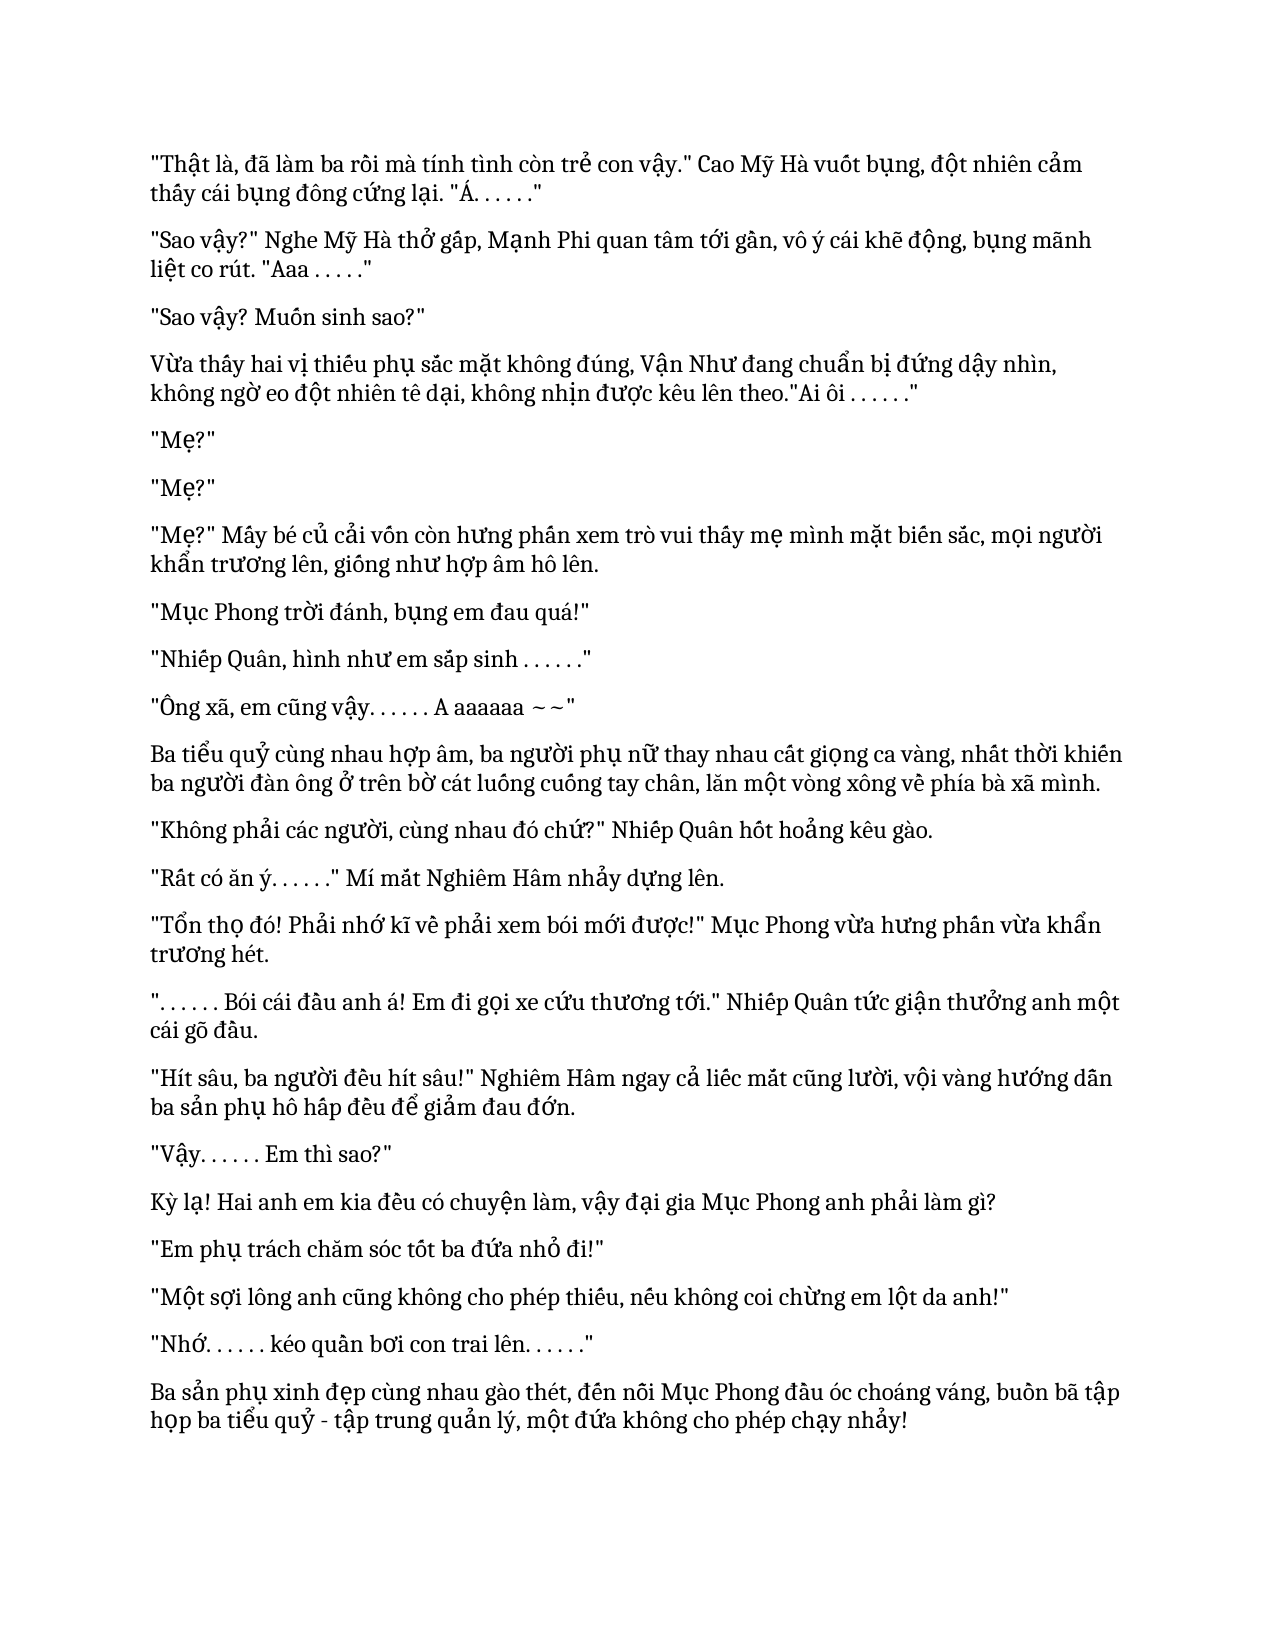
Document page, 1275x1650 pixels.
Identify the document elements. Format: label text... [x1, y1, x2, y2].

text "Sao vậy? Muốn sinh sao?" [150, 302, 1125, 331]
text ". . . . . . Bói cái đầu anh á! Em đi gọi xe cứu thương tới." Nhiếp Quân tức giận thưởng anh một cái gõ đầu. [150, 987, 1125, 1045]
text Vừa thấy hai vị thiếu phụ sắc mặt không đúng, Vận Như đang chuẩn bị đứng dậy nhìn, không ngờ eo đột nhiên tê dại, không nhịn được kêu lên theo."Ai ôi . . . . . ." [150, 350, 1125, 407]
text "Tổn thọ đó! Phải nhớ kĩ về phải xem bói mới được!" Mục Phong vừa hưng phấn vừa khẩn trương hét. [150, 911, 1125, 969]
text "Rất có ăn ý. . . . . ." Mí mắt Nghiêm Hâm nhảy dựng lên. [150, 864, 1125, 892]
text Ba sản phụ xinh đẹp cùng nhau gào thét, đến nỗi Mục Phong đầu óc choáng váng, buồn bã tập họp ba tiểu quỷ - tập trung quản lý, một đứa không cho phép chạy nhảy! [150, 1377, 1125, 1435]
text "Em phụ trách chăm sóc tốt ba đứa nhỏ đi!" [150, 1235, 1125, 1264]
text "Vậy. . . . . . Em thì sao?" [150, 1140, 1125, 1169]
text "Hít sâu, ba người đều hít sâu!" Nghiêm Hâm ngay cả liếc mắt cũng lười, vội vàng hướng dẫn ba sản phụ hô hấp đều để giảm đau đớn. [150, 1064, 1125, 1121]
text "Mẹ?" [150, 474, 1125, 502]
text "Thật là, đã làm ba rồi mà tính tình còn trẻ con vậy." Cao Mỹ Hà vuốt bụng, đột nhiên cảm thấy cái bụng đông cứng lại. "Á. . . . . ." [150, 150, 1125, 207]
text "Nhớ. . . . . . kéo quần bơi con trai lên. . . . . ." [150, 1330, 1125, 1359]
text "Không phải các người, cùng nhau đó chứ?" Nhiếp Quân hốt hoảng kêu gào. [150, 816, 1125, 845]
text "Nhiếp Quân, hình như em sắp sinh . . . . . ." [150, 645, 1125, 674]
text "Mẹ?" [150, 426, 1125, 455]
text "Mẹ?" Mấy bé củ cải vốn còn hưng phấn xem trò vui thấy mẹ mình mặt biến sắc, mọi người khẩn trương lên, giống như hợp âm hô lên. [150, 521, 1125, 579]
text "Ông xã, em cũng vậy. . . . . . A aaaaaa ~~" [150, 692, 1125, 721]
text "Một sợi lông anh cũng không cho phép thiếu, nếu không coi chừng em lột da anh!" [150, 1282, 1125, 1311]
text "Mục Phong trời đánh, bụng em đau quá!" [150, 597, 1125, 626]
text Ba tiểu quỷ cùng nhau hợp âm, ba người phụ nữ thay nhau cất giọng ca vàng, nhất thời khiến ba người đàn ông ở trên bờ cát luống cuống tay chân, lăn một vòng xông về phía bà xã mình. [150, 740, 1125, 797]
text "Sao vậy?" Nghe Mỹ Hà thở gấp, Mạnh Phi quan tâm tới gần, vô ý cái khẽ động, bụng mãnh liệt co rút. "Aaa . . . . ." [150, 226, 1125, 284]
text Kỳ lạ! Hai anh em kia đều có chuyện làm, vậy đại gia Mục Phong anh phải làm gì? [150, 1187, 1125, 1216]
